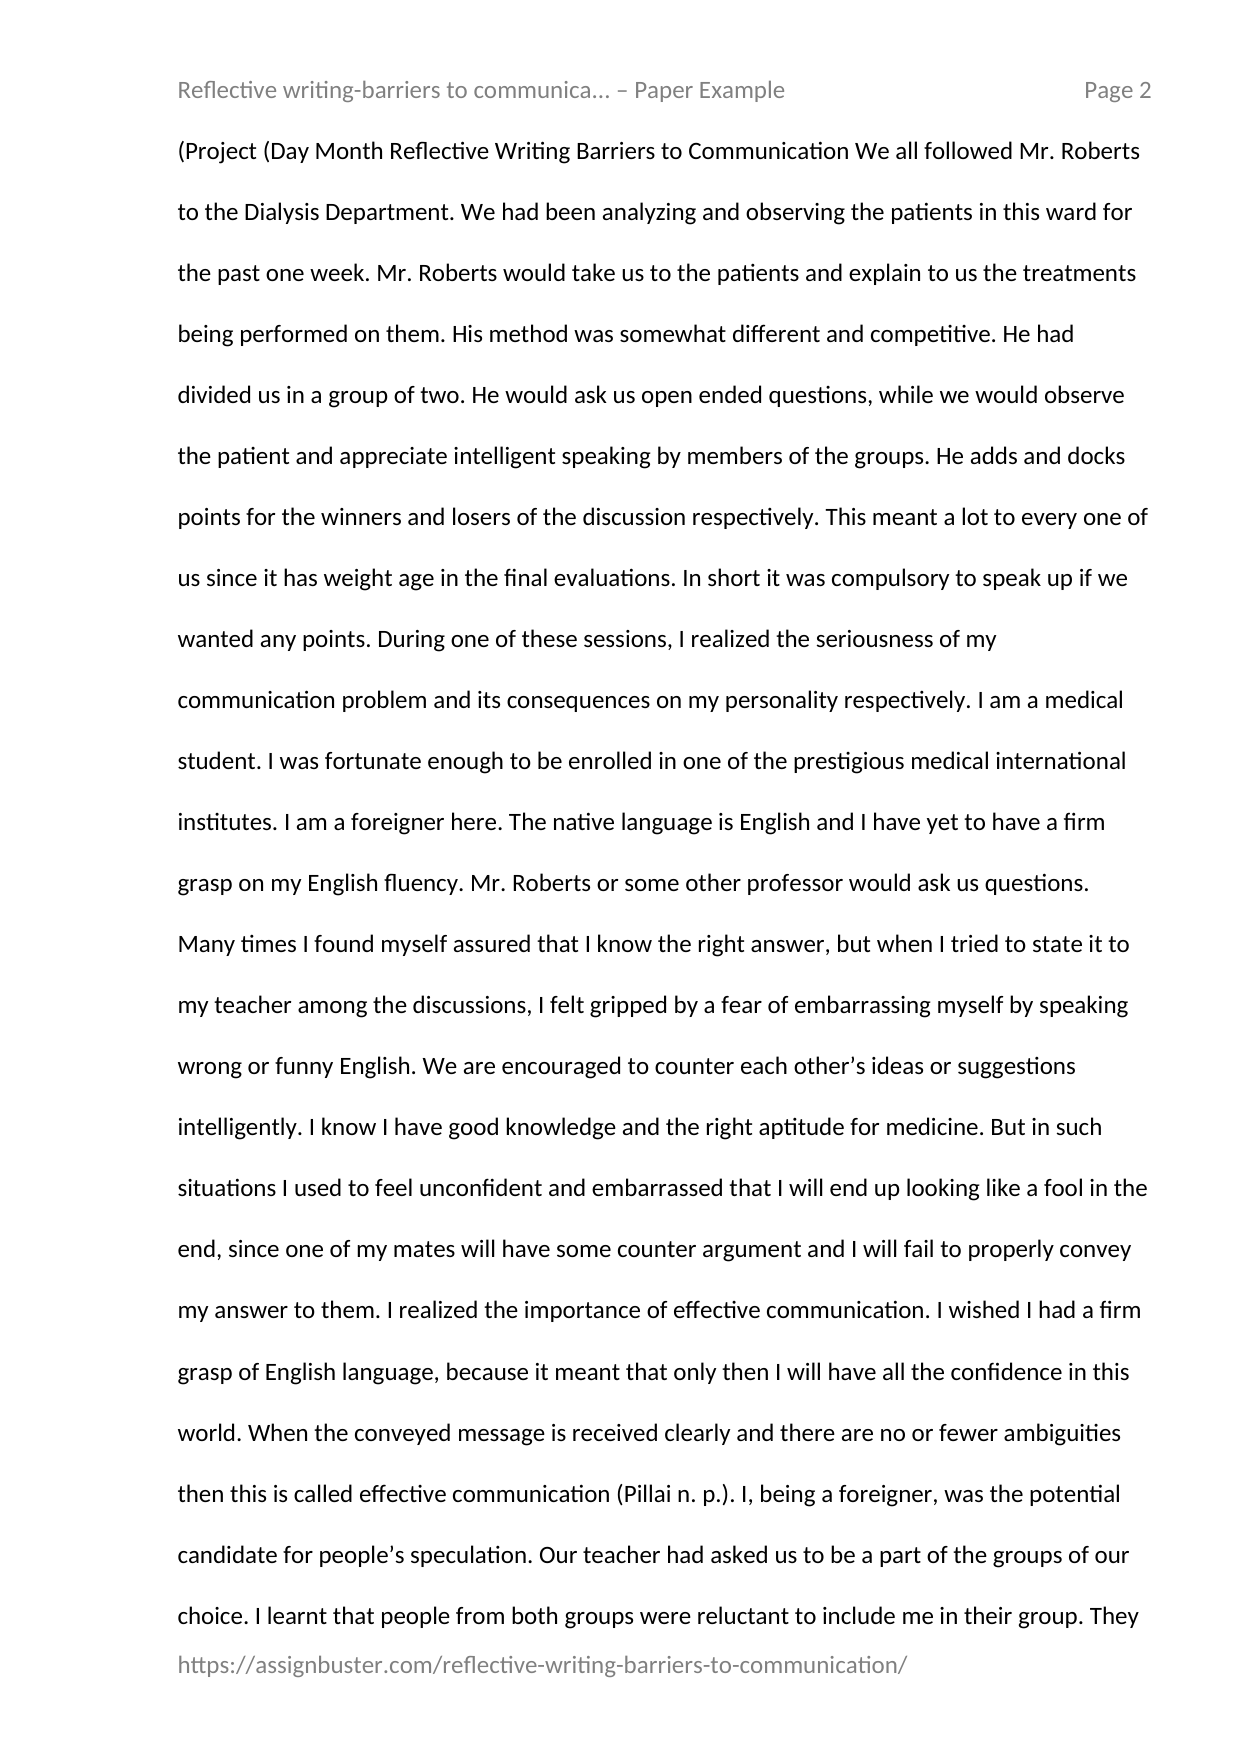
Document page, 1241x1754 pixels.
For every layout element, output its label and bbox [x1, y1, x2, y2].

text [177, 135, 1152, 1630]
